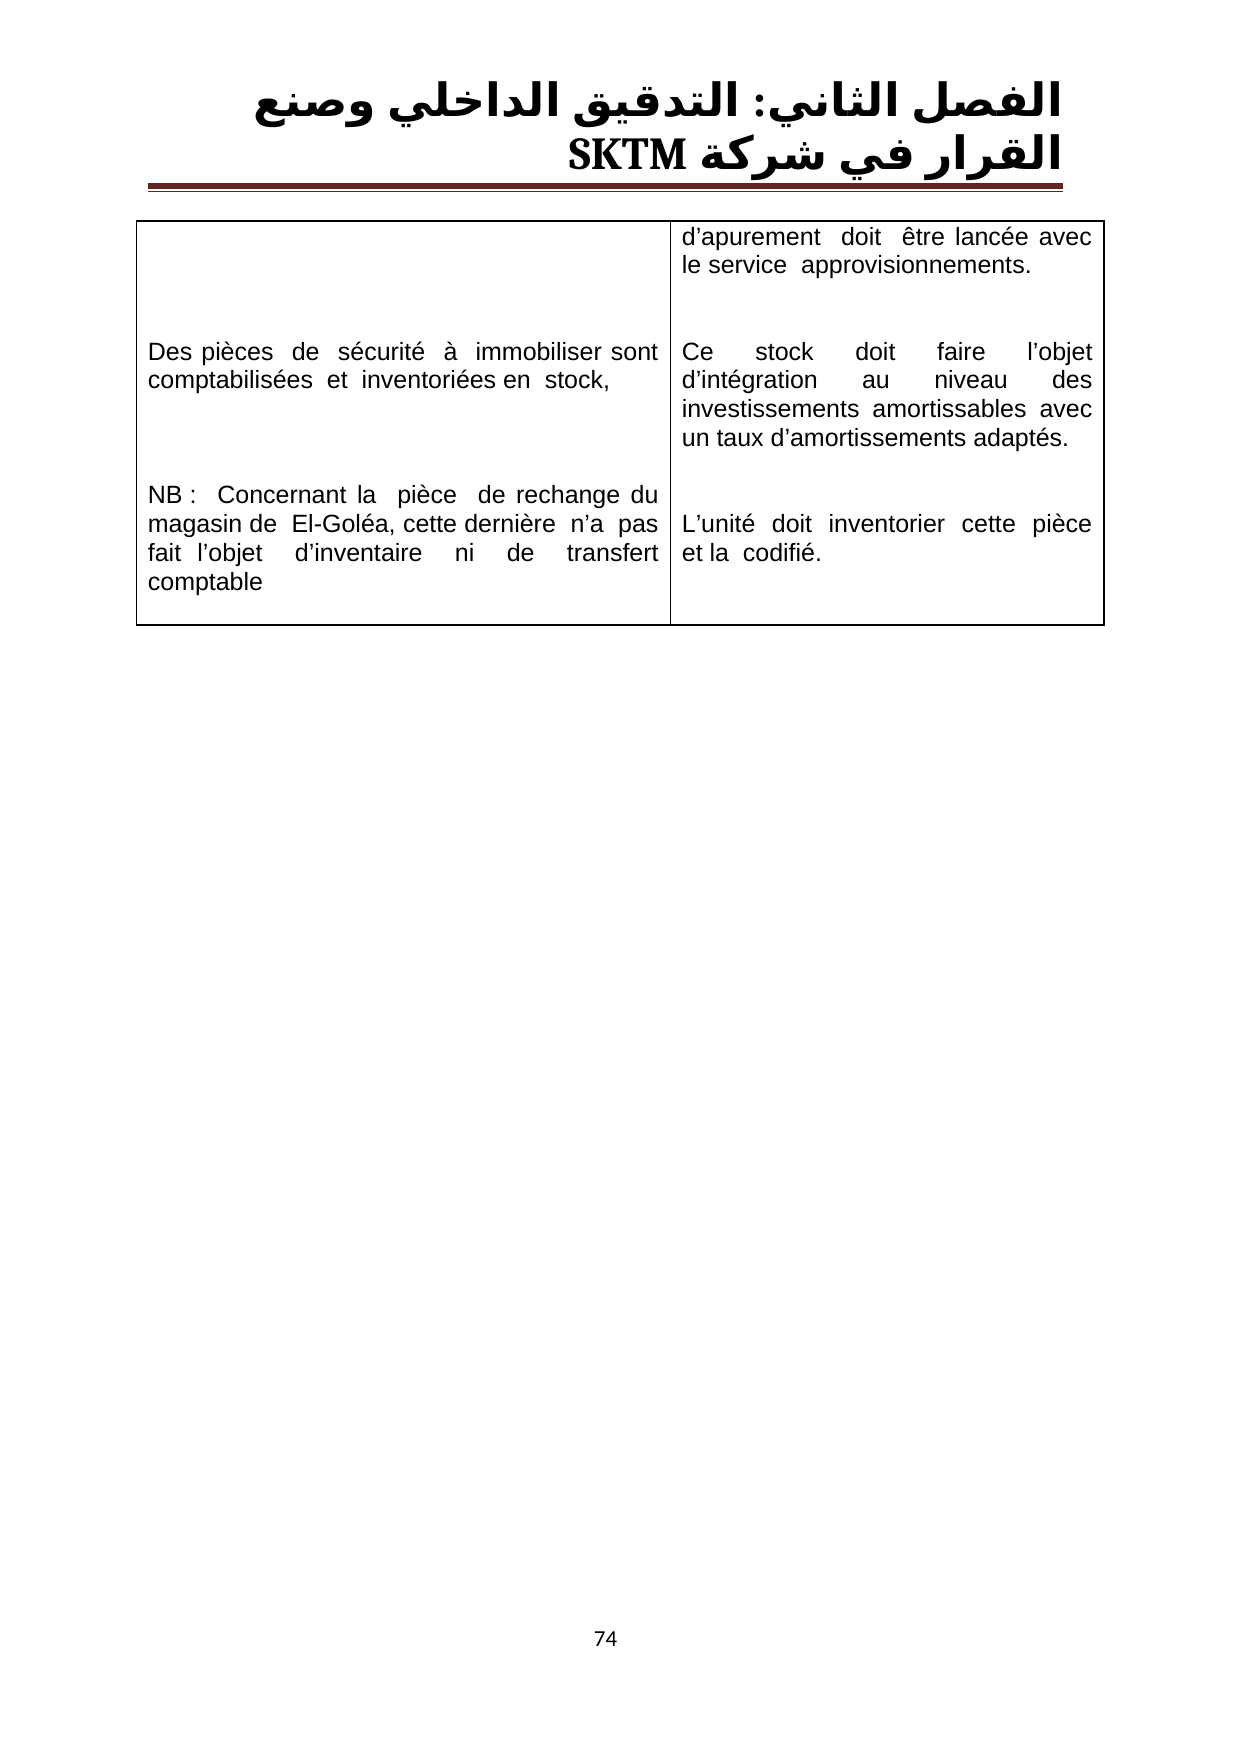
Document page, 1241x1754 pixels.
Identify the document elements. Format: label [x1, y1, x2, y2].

table_cell [671, 222, 1103, 624]
table_cell [137, 222, 670, 624]
